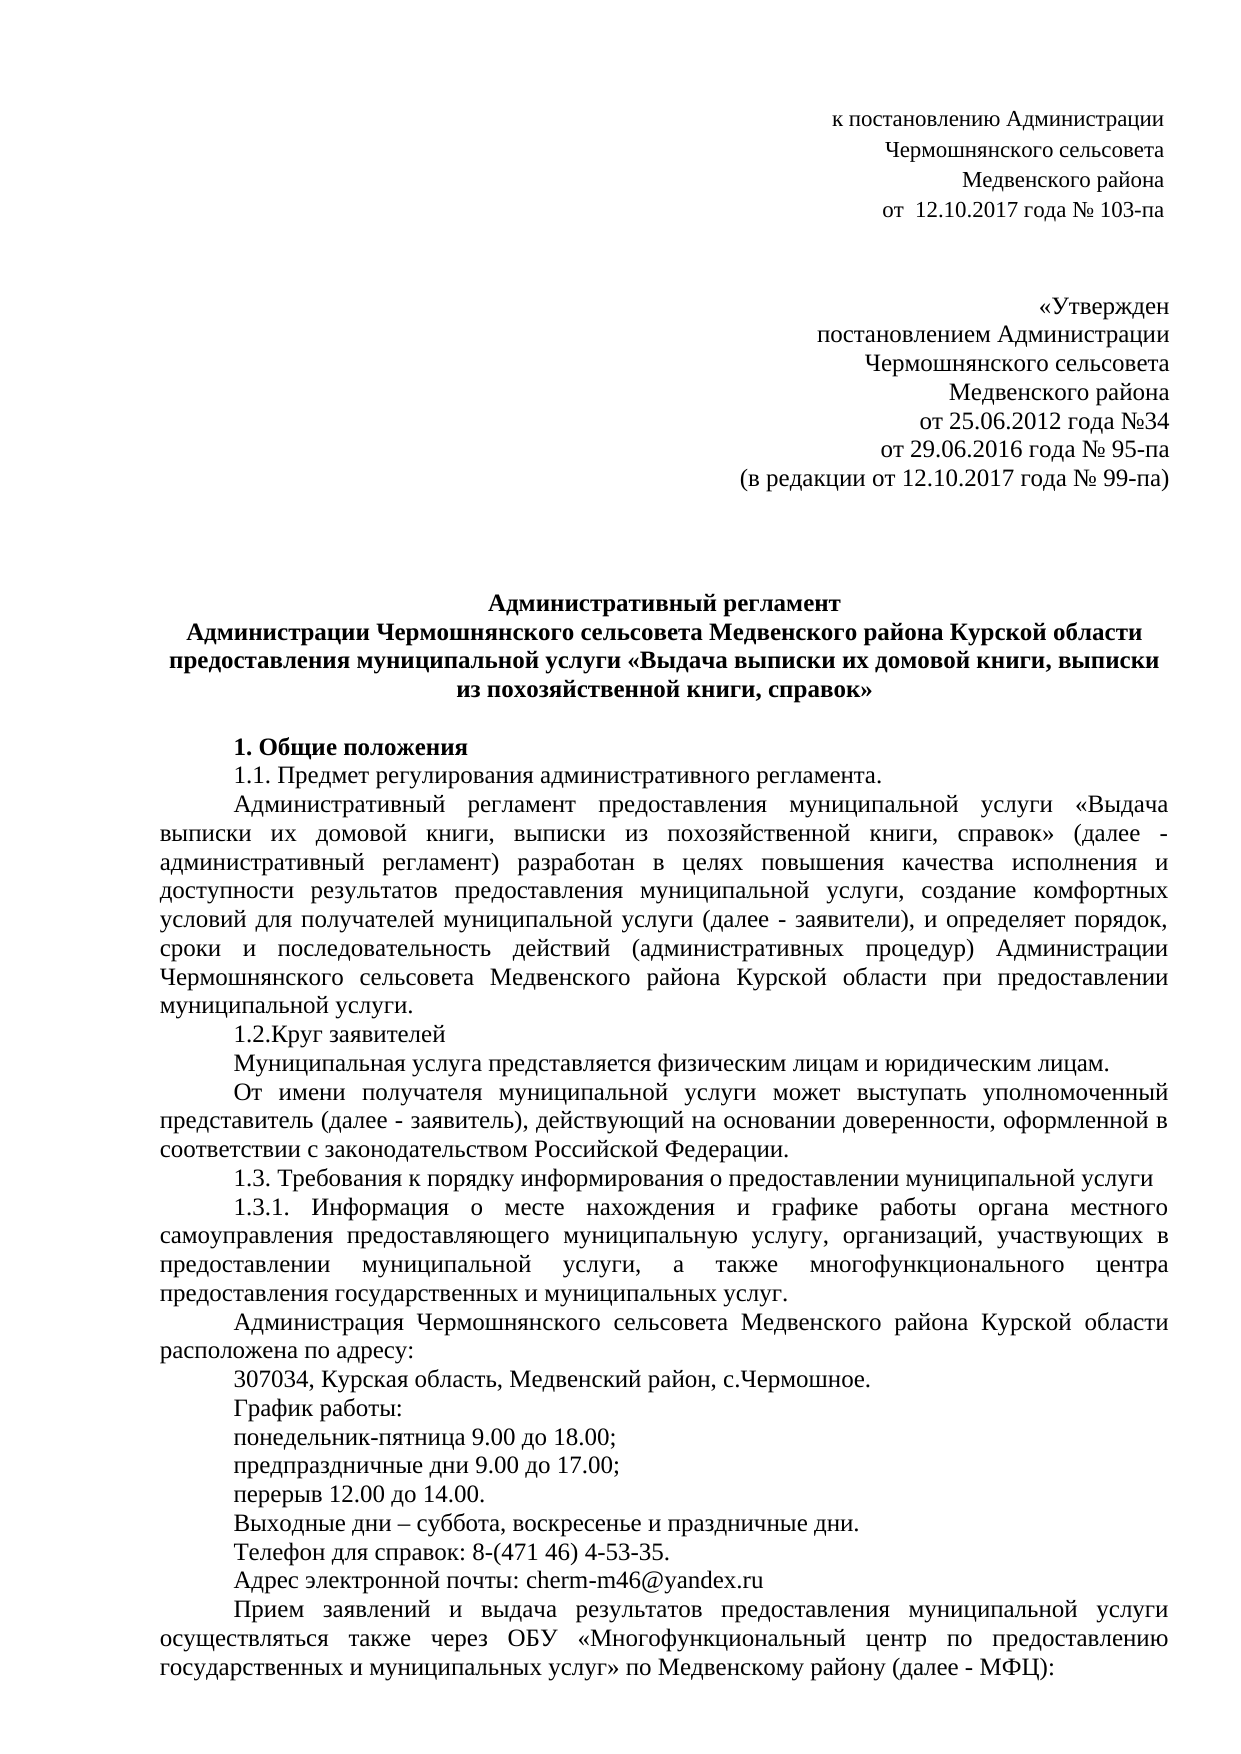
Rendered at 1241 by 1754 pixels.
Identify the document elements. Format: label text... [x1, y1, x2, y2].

text (в редакции от 12.10.2017 года № 99-па) [159, 463, 1169, 492]
text 307034, Курская область, Медвенский район, с.Чермошное. [159, 1364, 1169, 1393]
text «Утвержден [159, 291, 1169, 319]
text Медвенского района [691, 166, 1164, 192]
text Администрации Чермошнянского сельсовета Медвенского района Курской области предоставления муниципальной услуги «Выдача выписки их домовой книги, выписки из похозяйственной книги, справок» [159, 617, 1169, 703]
text Медвенского района [159, 377, 1169, 406]
text Телефон для справок: 8-(471 46) 4-53-35. [159, 1537, 1169, 1565]
text Административный регламент предоставления муниципальной услуги «Выдача выписки их домовой книги, выписки из похозяйственной книги, справок» (далее - административный регламент) разработан в целях повышения качества исполнения и доступности результатов предоставления муниципальной услуги, создание комфортных условий для получателей муниципальной услуги (далее - заявители), и определяет порядок, сроки и последовательность действий (административных процедур) Администрации Чермошнянского сельсовета Медвенского района Курской области при предоставлении муниципальной услуги. [159, 789, 1169, 1019]
text Адрес электронной почты: cherm-m46@yandex.ru [159, 1565, 1169, 1594]
text Администрация Чермошнянского сельсовета Медвенского района Курской области расположена по адресу: [159, 1307, 1169, 1364]
text Административный регламент [159, 588, 1169, 617]
text Муниципальная услуга представляется физическим лицам и юридическим лицам. [159, 1048, 1169, 1077]
text Чермошнянского сельсовета [691, 136, 1164, 162]
text От имени получателя муниципальной услуги может выступать уполномоченный представитель (далее - заявитель), действующий на основании доверенности, оформленной в соответствии с законодательством Российской Федерации. [159, 1077, 1169, 1163]
text от 12.10.2017 года № 103-па [691, 196, 1164, 222]
text от 25.06.2012 года №34 [159, 406, 1169, 434]
text постановлением Администрации [159, 319, 1169, 348]
text График работы: [159, 1393, 1169, 1422]
text 1.2.Круг заявителей [159, 1019, 1169, 1048]
text к постановлению Администрации [691, 106, 1164, 132]
text понедельник-пятница 9.00 до 18.00; [159, 1422, 1169, 1450]
text 1.3. Требования к порядку информирования о предоставлении муниципальной услуги [159, 1163, 1169, 1192]
text 1.3.1. Информация о месте нахождения и графике работы органа местного самоуправления предоставляющего муниципальную услугу, организаций, участвующих в предоставлении муниципальной услуги, а также многофункционального центра предоставления государственных и муниципальных услуг. [159, 1192, 1169, 1307]
text Прием заявлений и выдача результатов предоставления муниципальной услуги осуществляться также через ОБУ «Многофункциональный центр по предоставлению государственных и муниципальных услуг» по Медвенскому району (далее - МФЦ): [159, 1594, 1169, 1680]
text Чермошнянского сельсовета [159, 348, 1169, 377]
text перерыв 12.00 до 14.00. [159, 1479, 1169, 1508]
text предпраздничные дни 9.00 до 17.00; [159, 1450, 1169, 1479]
text 1.1. Предмет регулирования административного регламента. [159, 760, 1169, 789]
text 1. Общие положения [159, 732, 1169, 760]
text от 29.06.2016 года № 95-па [159, 434, 1169, 463]
text Выходные дни – суббота, воскресенье и праздничные дни. [159, 1508, 1169, 1537]
